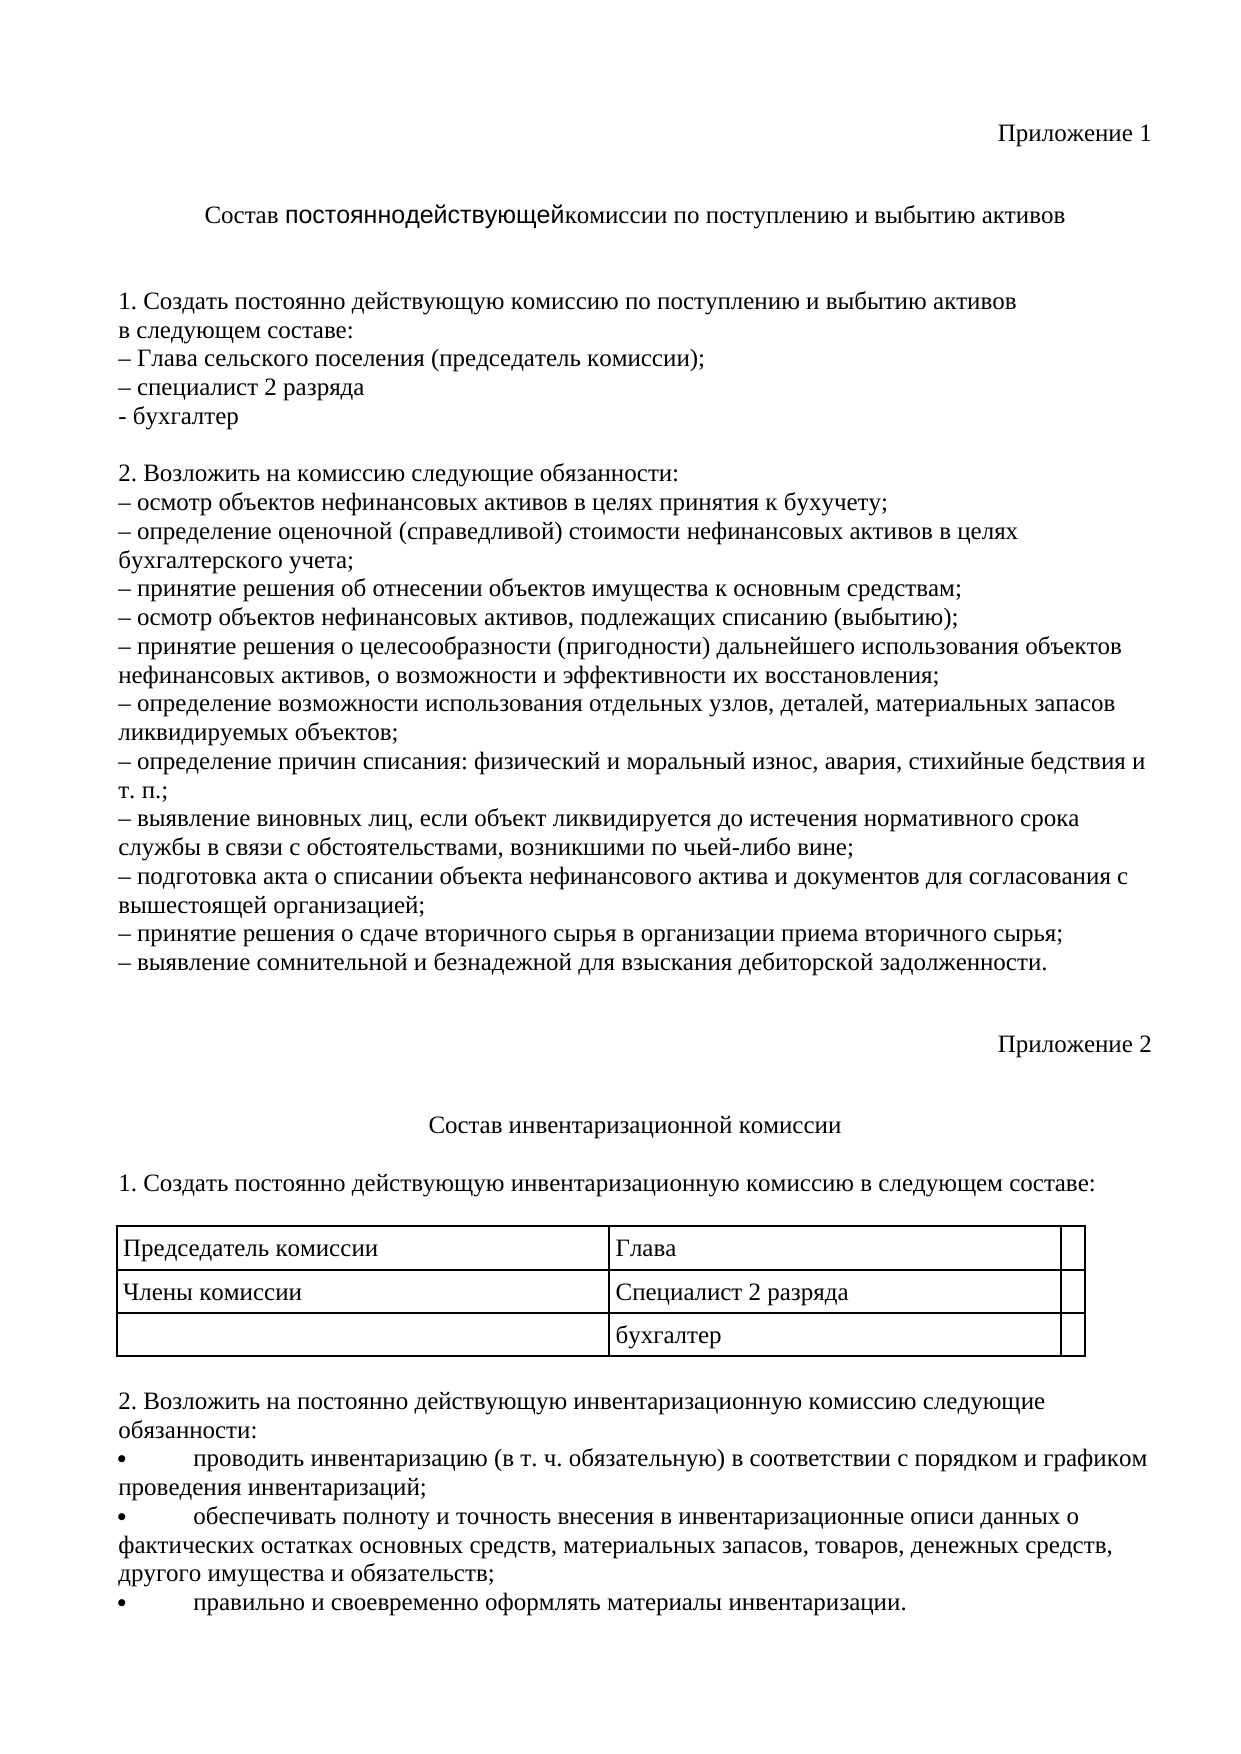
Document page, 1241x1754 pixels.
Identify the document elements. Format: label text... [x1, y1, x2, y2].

table_cell [118, 1314, 608, 1355]
table_header Глава [610, 1227, 1060, 1268]
list правильно и своевременно оформлять материалы инвентаризации. [118, 1587, 1152, 1616]
table_cell бухгалтер [610, 1314, 1060, 1355]
text 2. Возложить на постоянно действующую инвентаризационную комиссию следующие обязанности: [118, 1386, 1152, 1443]
text 2. Возложить на комиссию следующие обязанности: – осмотр объектов нефинансовых активов в целях принятия к бухучету; – определение оценочной (справедливой) стоимости нефинансовых активов в целях бухгалтерского учета; – принятие решения об отнесении объектов имущества к основным средствам; – осмотр объектов нефинансовых активов, подлежащих списанию (выбытию); – принятие решения о целесообразности (пригодности) дальнейшего использования объектов нефинансовых активов, о возможности и эффективности их восстановления; – определение возможности использования отдельных узлов, деталей, материальных запасов ликвидируемых объектов; – определение причин списания: физический и моральный износ, авария, стихийные бедствия и т. п.; – выявление виновных лиц, если объект ликвидируется до истечения нормативного срока службы в связи с обстоятельствами, возникшими по чьей-либо вине; – подготовка акта о списании объекта нефинансового актива и документов для согласования с вышестоящей организацией; – принятие решения о сдаче вторичного сырья в организации приема вторичного сырья; – выявление сомнительной и безнадежной для взыскания дебиторской задолженности. [118, 458, 1152, 976]
table_header [1062, 1227, 1084, 1268]
text Приложение 2 [118, 1029, 1152, 1081]
list проводить инвентаризацию (в т. ч. обязательную) в соответствии с порядком и графиком проведения инвентаризаций; [118, 1443, 1152, 1501]
list обеспечивать полноту и точность внесения в инвентаризационные описи данных о фактических остатках основных средств, материальных запасов, товаров, денежных средств, другого имущества и обязательств; [118, 1501, 1152, 1587]
table_cell [1062, 1314, 1084, 1355]
text – Глава сельского поселения (председатель комиссии); – специалист 2 разряда [118, 343, 1152, 401]
text Приложение 1 [118, 118, 1152, 171]
text - бухгалтер [118, 401, 1152, 430]
table_header Председатель комиссии [118, 1227, 608, 1268]
text 1. Создать постоянно действующую инвентаризационную комиссию в следующем составе: [118, 1168, 1152, 1196]
text Состав постояннодействующейкомиссии по поступлению и выбытию активов [118, 199, 1152, 228]
table_cell [1062, 1271, 1084, 1312]
text 1. Создать постоянно действующую комиссию по поступлению и выбытию активов в следующем составе: [118, 286, 1152, 343]
table_cell Специалист 2 разряда [610, 1271, 1060, 1312]
table_cell Члены комиссии [118, 1271, 608, 1312]
text Состав инвентаризационной комиссии [118, 1110, 1152, 1139]
